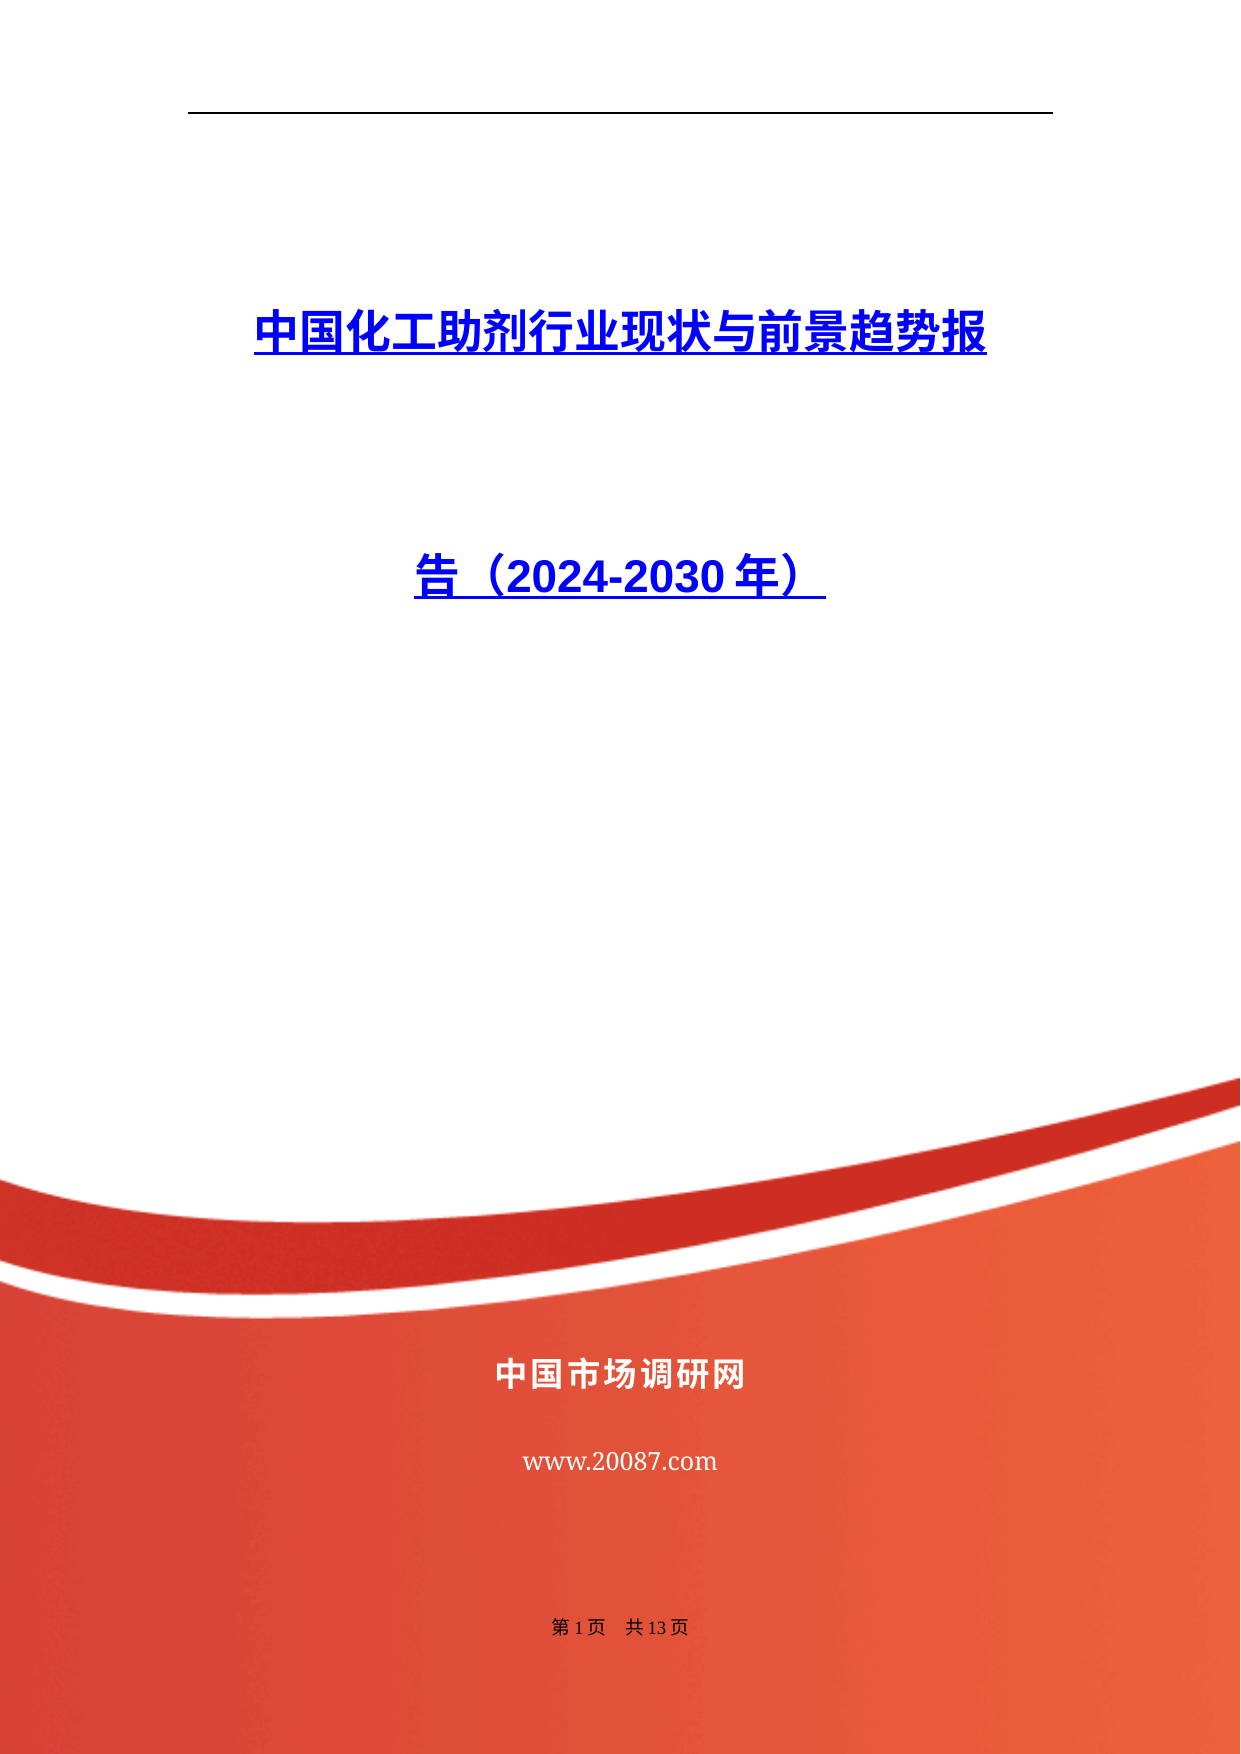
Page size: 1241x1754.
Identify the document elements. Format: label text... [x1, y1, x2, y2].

table_header 中国化工助剂行业现状与前景趋势报告（2024-2030年） [188, 207, 1053, 773]
subtitle 中国市场调研网 [187, 1339, 1053, 1404]
picture [0, 1006, 1241, 1754]
text www.20087.com [187, 1428, 1053, 1493]
